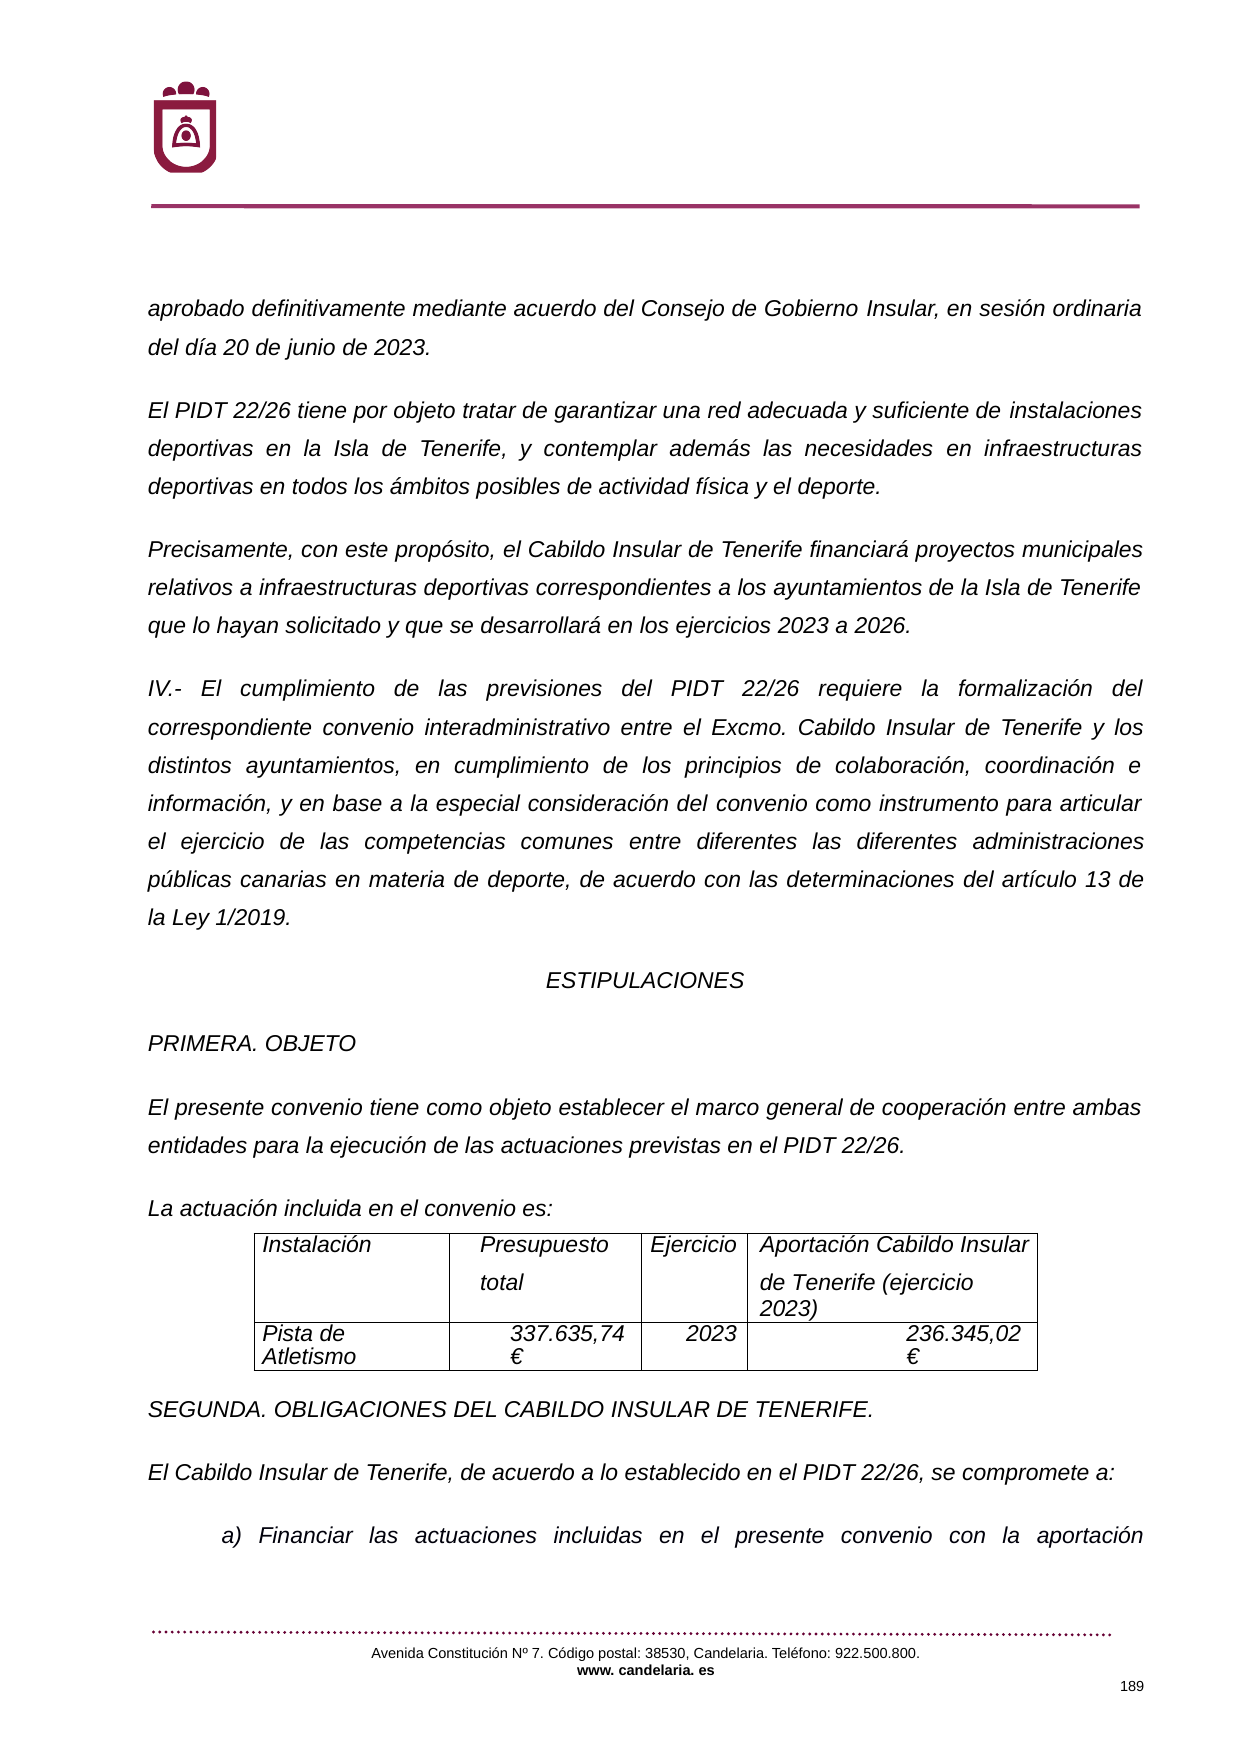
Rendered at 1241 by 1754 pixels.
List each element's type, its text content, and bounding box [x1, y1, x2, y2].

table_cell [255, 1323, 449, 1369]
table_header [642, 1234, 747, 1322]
text El PIDT 22/26 tiene por objeto tratar de garantizar una red adecuada y suficiente de instalaciones deportivas en la Isla de Tenerife, y contemplar además las necesidades en infraestructuras deportivas en todos los ámbitos posibles de actividad física y el deporte. [148, 397, 1144, 499]
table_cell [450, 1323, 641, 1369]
text El presente convenio tiene como objeto establecer el marco general de cooperación entre ambas entidades para la ejecución de las actuaciones previstas en el PIDT 22/26. [148, 1093, 1144, 1158]
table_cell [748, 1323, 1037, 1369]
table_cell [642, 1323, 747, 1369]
text IV.- El cumplimiento de las previsiones del PIDT 22/26 requiere la formalización del correspondiente convenio interadministrativo entre el Excmo. Cabildo Insular de Tenerife y los distintos ayuntamientos, en cumplimiento de los principios de colaboración, coordinación e información, y en base a la especial consideración del convenio como instrumento para articular el ejercicio de las competencias comunes entre diferentes las diferentes administraciones públicas canarias en materia de deporte, de acuerdo con las determinaciones del artículo 13 de la Ley 1/2019. [148, 675, 1144, 930]
text La actuación incluida en el convenio es: [148, 1195, 1144, 1221]
text SEGUNDA. OBLIGACIONES DEL CABILDO INSULAR DE TENERIFE. [148, 1396, 1144, 1422]
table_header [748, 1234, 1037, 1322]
text ESTIPULACIONES [148, 967, 1144, 993]
text El Cabildo Insular de Tenerife, de acuerdo a lo establecido en el PIDT 22/26, se compromete a: [148, 1459, 1144, 1485]
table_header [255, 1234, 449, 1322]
text PRIMERA. OBJETO [148, 1030, 1144, 1057]
text Precisamente, con este propósito, el Cabildo Insular de Tenerife financiará proyectos municipales relativos a infraestructuras deportivas correspondientes a los ayuntamientos de la Isla de Tenerife que lo hayan solicitado y que se desarrollará en los ejercicios 2023 a 2026. [148, 536, 1144, 638]
picture [153, 81, 217, 173]
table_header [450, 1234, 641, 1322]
